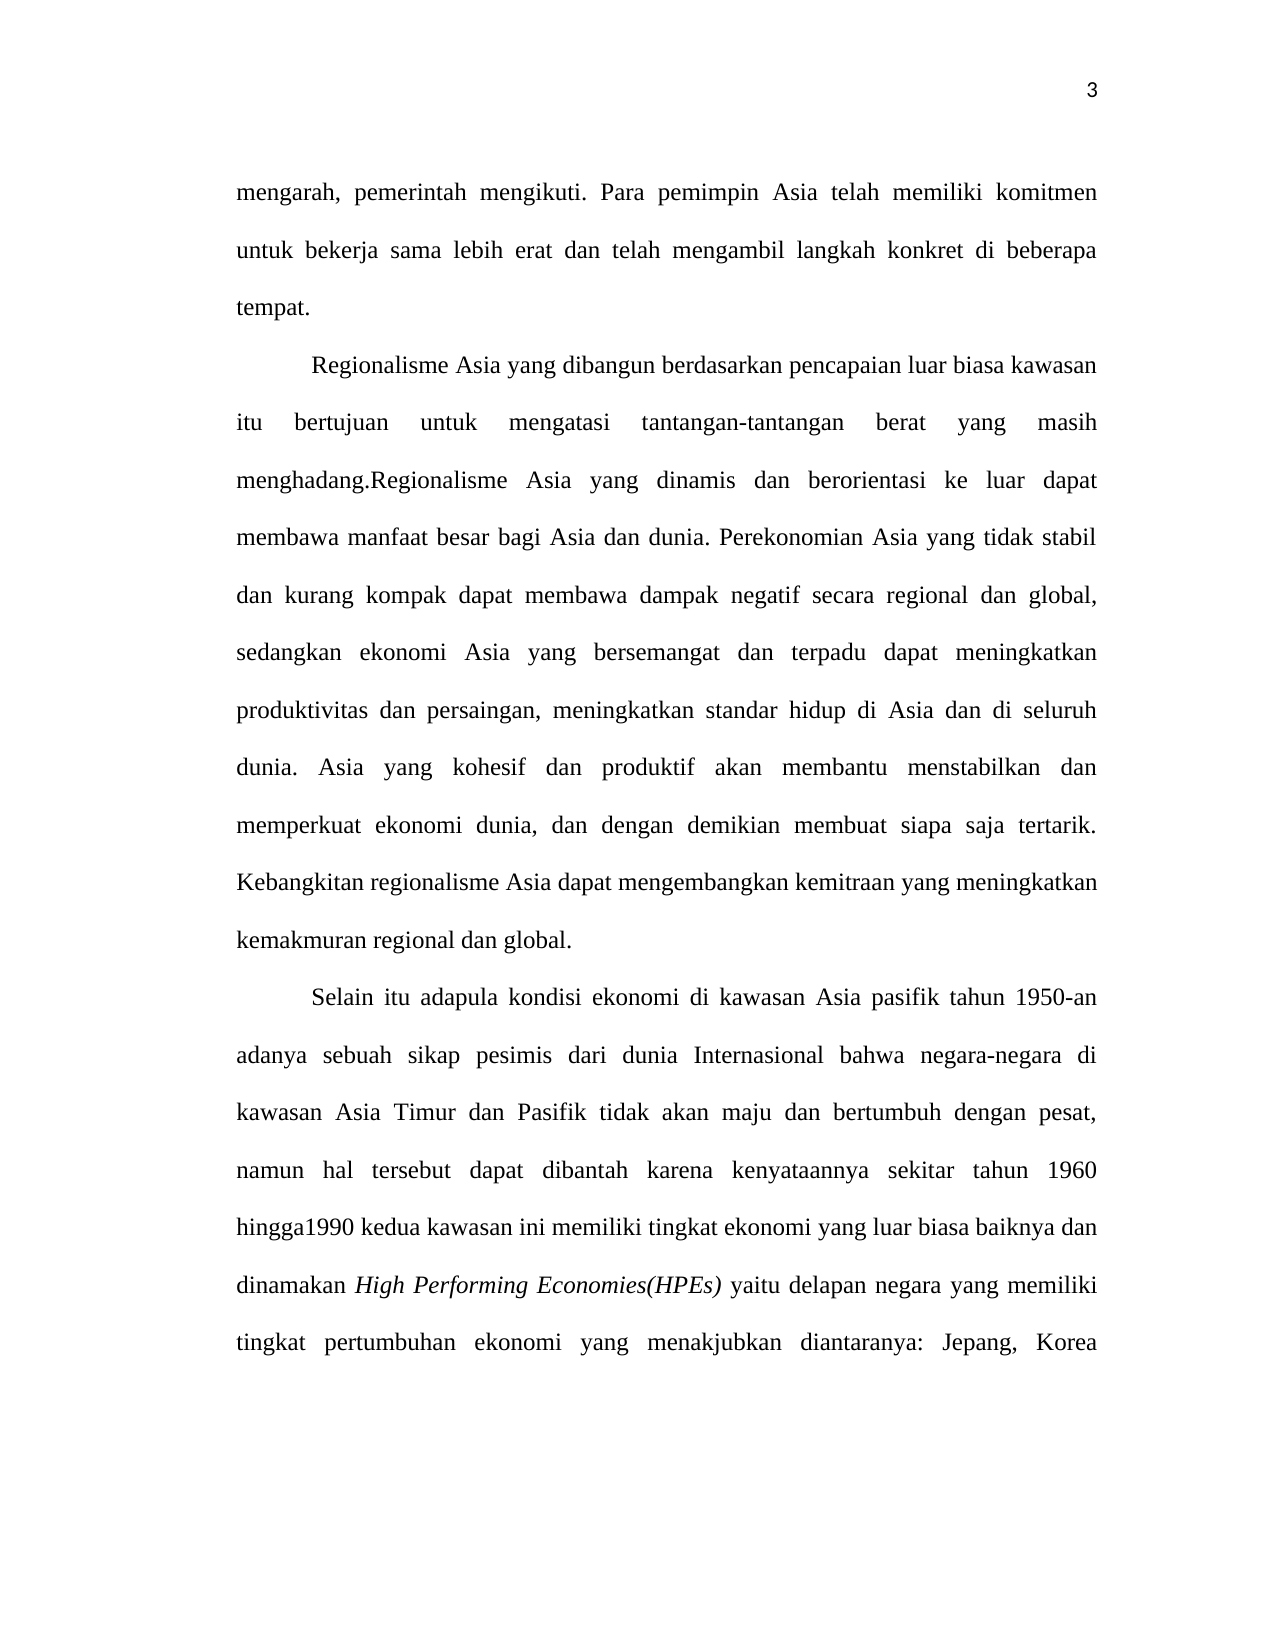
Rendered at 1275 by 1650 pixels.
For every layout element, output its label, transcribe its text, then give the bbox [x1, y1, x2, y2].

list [236, 177, 1098, 321]
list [236, 982, 1098, 1356]
list Regionalisme Asia yang dibangun berdasarkan pencapaian luar biasa kawasan itu bertujuan untuk mengatasi tantangan-tantangan berat yang masih menghadang.Regionalisme Asia yang dinamis dan berorientasi ke luar dapat membawa manfaat besar bagi Asia dan dunia. Perekonomian Asia yang tidak stabil dan kurang kompak dapat membawa dampak negatif secara regional dan global, sedangkan ekonomi Asia yang bersemangat dan terpadu dapat meningkatkan produktivitas dan persaingan, meningkatkan standar hidup di Asia dan di seluruh dunia. Asia yang kohesif dan produktif akan membantu menstabilkan dan memperkuat ekonomi dunia, dan dengan demikian membuat siapa saja tertarik. Kebangkitan regionalisme Asia dapat mengembangkan kemitraan yang meningkatkan kemakmuran regional dan global. [236, 350, 1098, 953]
